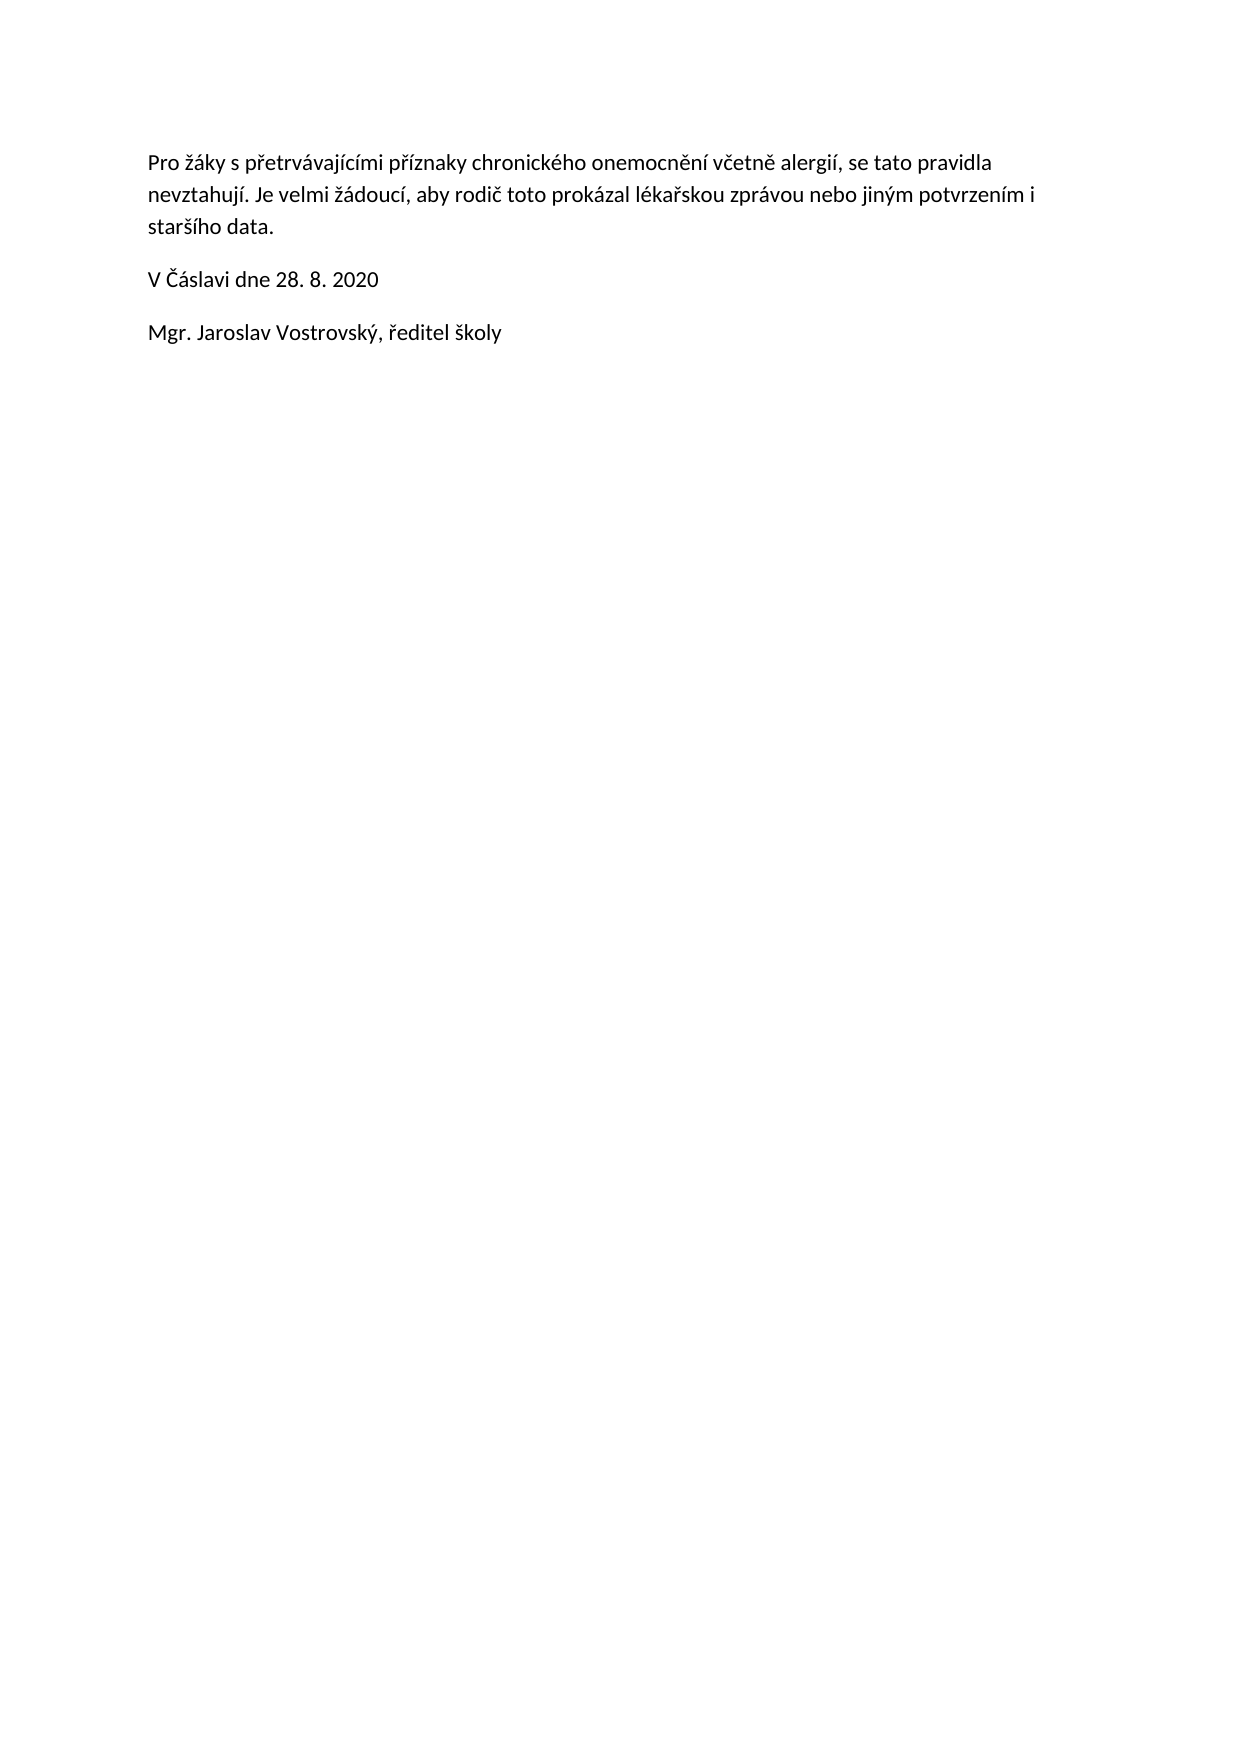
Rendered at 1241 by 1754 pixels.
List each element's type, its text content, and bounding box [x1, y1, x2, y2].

text Mgr. Jaroslav Vostrovský, ředitel školy [148, 318, 1093, 346]
text V Čáslavi dne 28. 8. 2020 [148, 265, 1093, 293]
text Pro žáky s přetrvávajícími příznaky chronického onemocnění včetně alergií, se tato pravidla nevztahují. Je velmi žádoucí, aby rodič toto prokázal lékařskou zprávou nebo jiným potvrzením i staršího data. [148, 148, 1093, 240]
